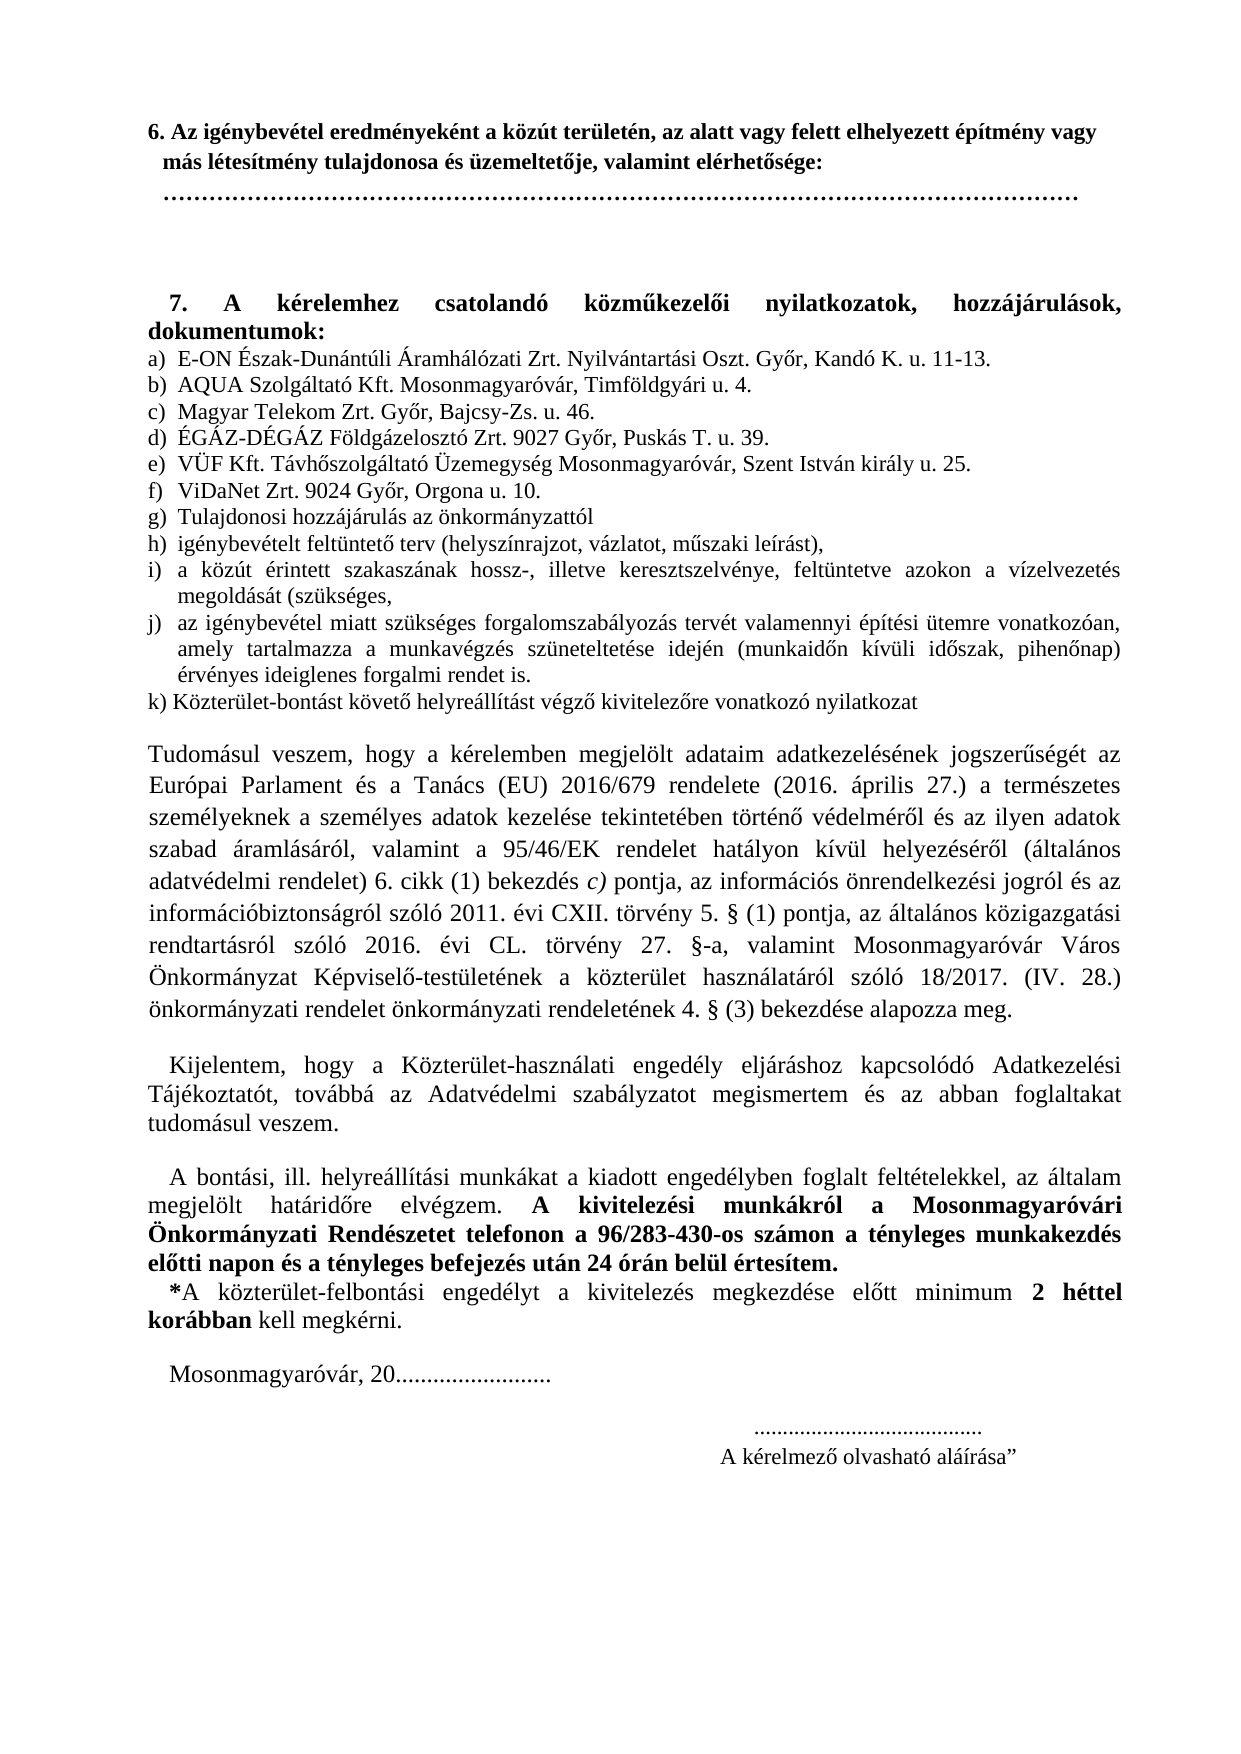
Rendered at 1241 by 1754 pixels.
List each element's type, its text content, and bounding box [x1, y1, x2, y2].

text 6. Az igénybevétel eredményeként a közút területén, az alatt vagy felett elhelyezett építmény vagy más létesítmény tulajdonosa és üzemeltetője, valamint elérhetősége: ………………………………………………………………………………………………………… [148, 118, 1122, 205]
text ........................................ A kérelmező olvasható aláírása” [620, 1413, 1116, 1470]
text k) Közterület-bontást követő helyreállítást végző kivitelezőre vonatkozó nyilatkozat [148, 688, 1122, 714]
list Tulajdonosi hozzájárulás az önkormányzattól [148, 503, 1122, 529]
list ViDaNet Zrt. 9024 Győr, Orgona u. 10. [148, 477, 1122, 503]
text A bontási, ill. helyreállítási munkákat a kiadott engedélyben foglalt feltételekkel, az általam megjelölt határidőre elvégzem. A kivitelezési munkákról a Mosonmagyaróvári Önkormányzati Rendészetet telefonon a 96/283-430-os számon a tényleges munkakezdés előtti napon és a tényleges befejezés után 24 órán belül értesítem. [148, 1162, 1122, 1277]
list a közút érintett szakaszának hossz-, illetve keresztszelvénye, feltüntetve azokon a vízelvezetés megoldását (szükséges, [148, 556, 1122, 609]
text Tudomásul veszem, hogy a kérelemben megjelölt adataim adatkezelésének jogszerűségét az Európai Parlament és a Tanács (EU) 2016/679 rendelete (2016. április 27.) a természetes személyeknek a személyes adatok kezelése tekintetében történő védelméről és az ilyen adatok szabad áramlásáról, valamint a 95/46/EK rendelet hatályon kívül helyezéséről (általános adatvédelmi rendelet) 6. cikk (1) bekezdés c) pontja, az információs önrendelkezési jogról és az információbiztonságról szóló 2011. évi CXII. törvény 5. § (1) pontja, az általános közigazgatási rendtartásról szóló 2016. évi CL. törvény 27. §-a, valamint Mosonmagyaróvár Város Önkormányzat Képviselő-testületének a közterület használatáról szóló 18/2017. (IV. 28.) önkormányzati rendelet önkormányzati rendeletének 4. § (3) bekezdése alapozza meg. [148, 739, 1122, 1022]
list igénybevételt feltüntető terv (helyszínrajzot, vázlatot, műszaki leírást), [148, 529, 1122, 556]
text Mosonmagyaróvár, 20......................... [148, 1359, 1122, 1388]
text Kijelentem, hogy a Közterület-használati engedély eljáráshoz kapcsolódó Adatkezelési Tájékoztatót, továbbá az Adatvédelmi szabályzatot megismertem és az abban foglaltakat tudomásul veszem. [148, 1051, 1122, 1137]
list E-ON Észak-Dunántúli Áramhálózati Zrt. Nyilvántartási Oszt. Győr, Kandó K. u. 11-13. [148, 345, 1122, 371]
text 7. A kérelemhez csatolandó közműkezelői nyilatkozatok, hozzájárulások, dokumentumok: [148, 288, 1122, 345]
list VÜF Kft. Távhőszolgáltató Üzemegység Mosonmagyaróvár, Szent István király u. 25. [148, 451, 1122, 477]
list az igénybevétel miatt szükséges forgalomszabályozás tervét valamennyi építési ütemre vonatkozóan, amely tartalmazza a munkavégzés szüneteltetése idején (munkaidőn kívüli időszak, pihenőnap) érvényes ideiglenes forgalmi rendet is. [148, 609, 1122, 688]
list ÉGÁZ-DÉGÁZ Földgázelosztó Zrt. 9027 Győr, Puskás T. u. 39. [148, 424, 1122, 451]
list Magyar Telekom Zrt. Győr, Bajcsy-Zs. u. 46. [148, 398, 1122, 424]
text *A közterület-felbontási engedélyt a kivitelezés megkezdése előtt minimum 2 héttel korábban kell megkérni. [148, 1277, 1122, 1334]
list AQUA Szolgáltató Kft. Mosonmagyaróvár, Timföldgyári u. 4. [148, 371, 1122, 398]
